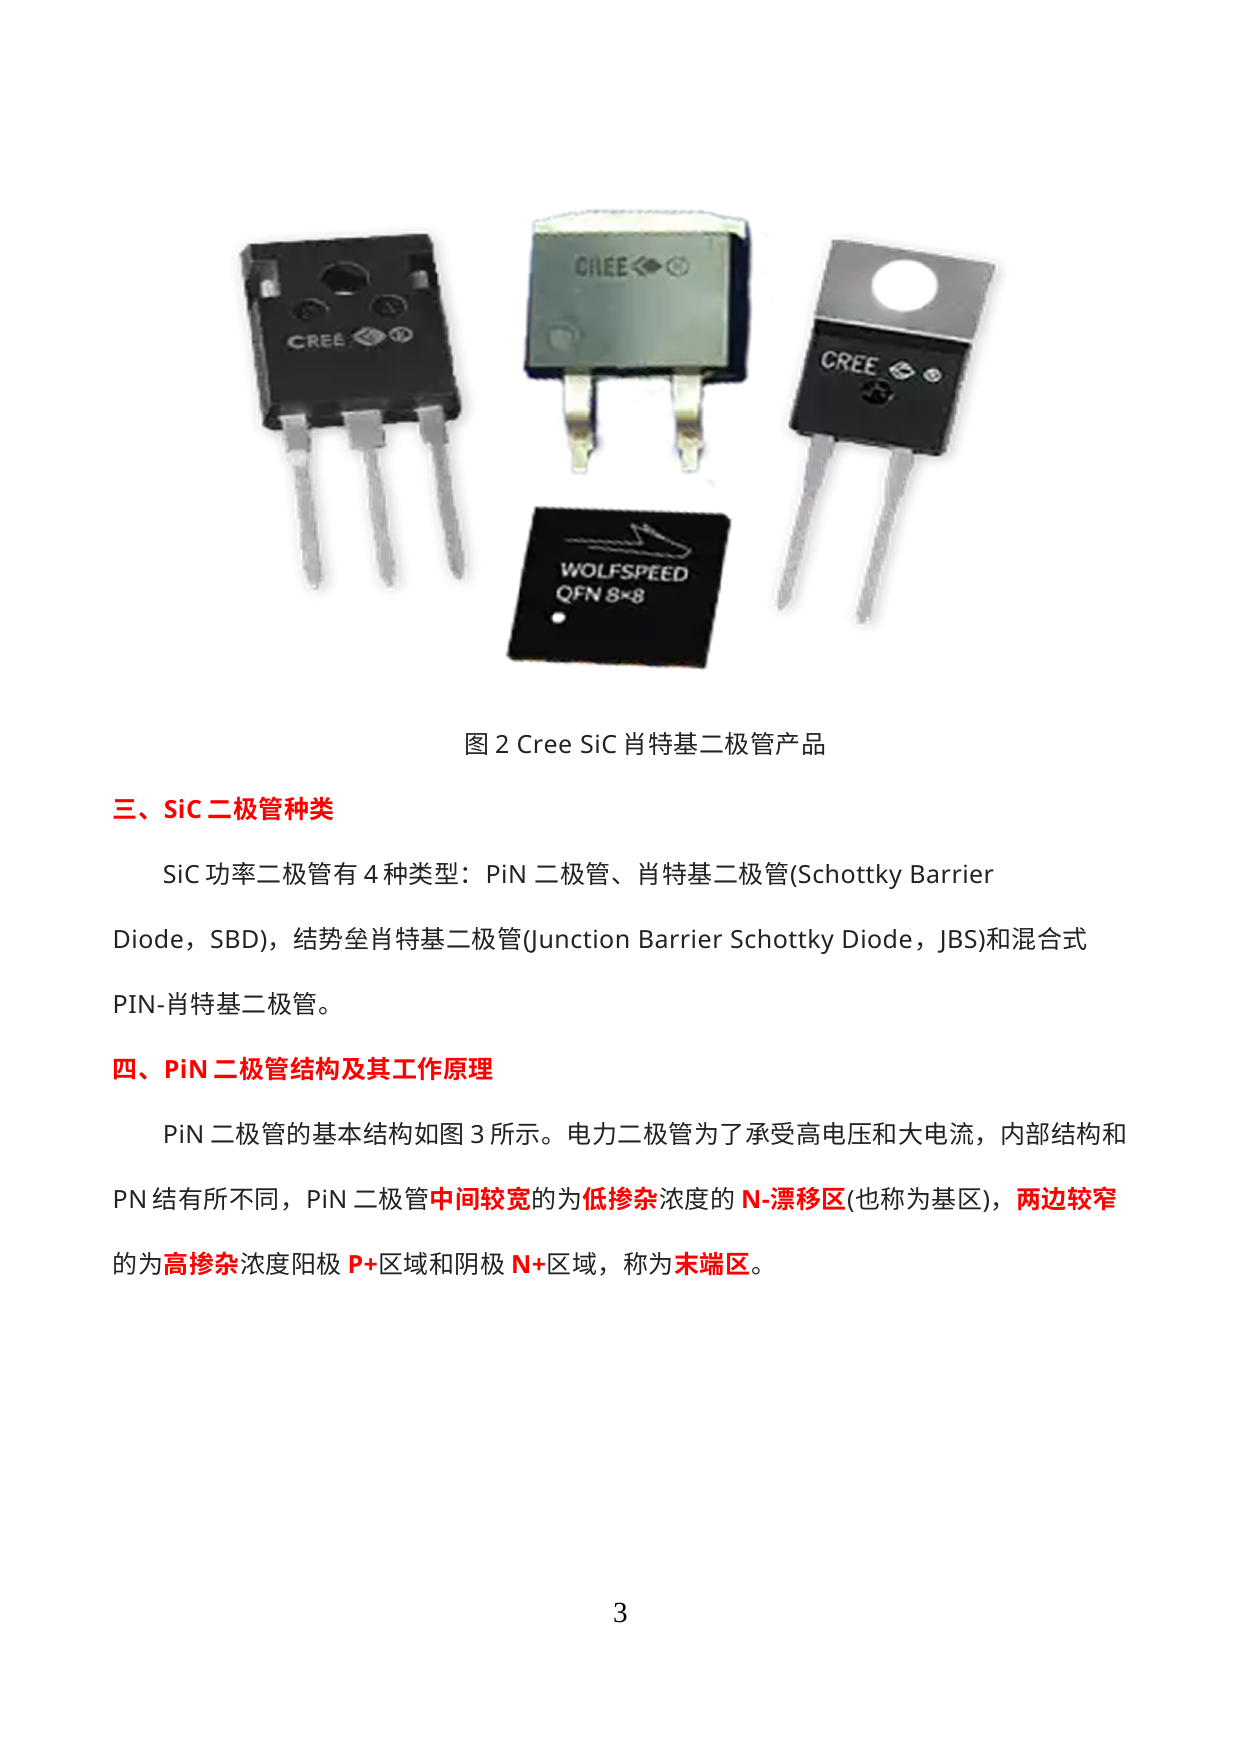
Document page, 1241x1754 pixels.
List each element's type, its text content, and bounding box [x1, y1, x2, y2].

text SiC功率二极管有4种类型：PiN 二极管、肖特基二极管(Schottky Barrier Diode，SBD)，结势垒肖特基二极管(Junction Barrier Schottky Diode，JBS)和混合式PIN-肖特基二极管。 [112, 840, 1128, 1035]
text 图2 Cree SiC肖特基二极管产品 [112, 710, 1128, 775]
text PiN二极管的基本结构如图3所示。电力二极管为了承受高电压和大电流，内部结构和PN结有所不同，PiN二极管中间较宽的为低掺杂浓度的N-漂移区(也称为基区)，两边较窄的为高掺杂浓度阳极P+区域和阴极N+区域，称为末端区。 [112, 1100, 1128, 1295]
text 四、PiN二极管结构及其工作原理 [112, 1035, 1128, 1100]
picture [168, 157, 1073, 710]
text 三、SiC二极管种类 [112, 775, 1128, 840]
